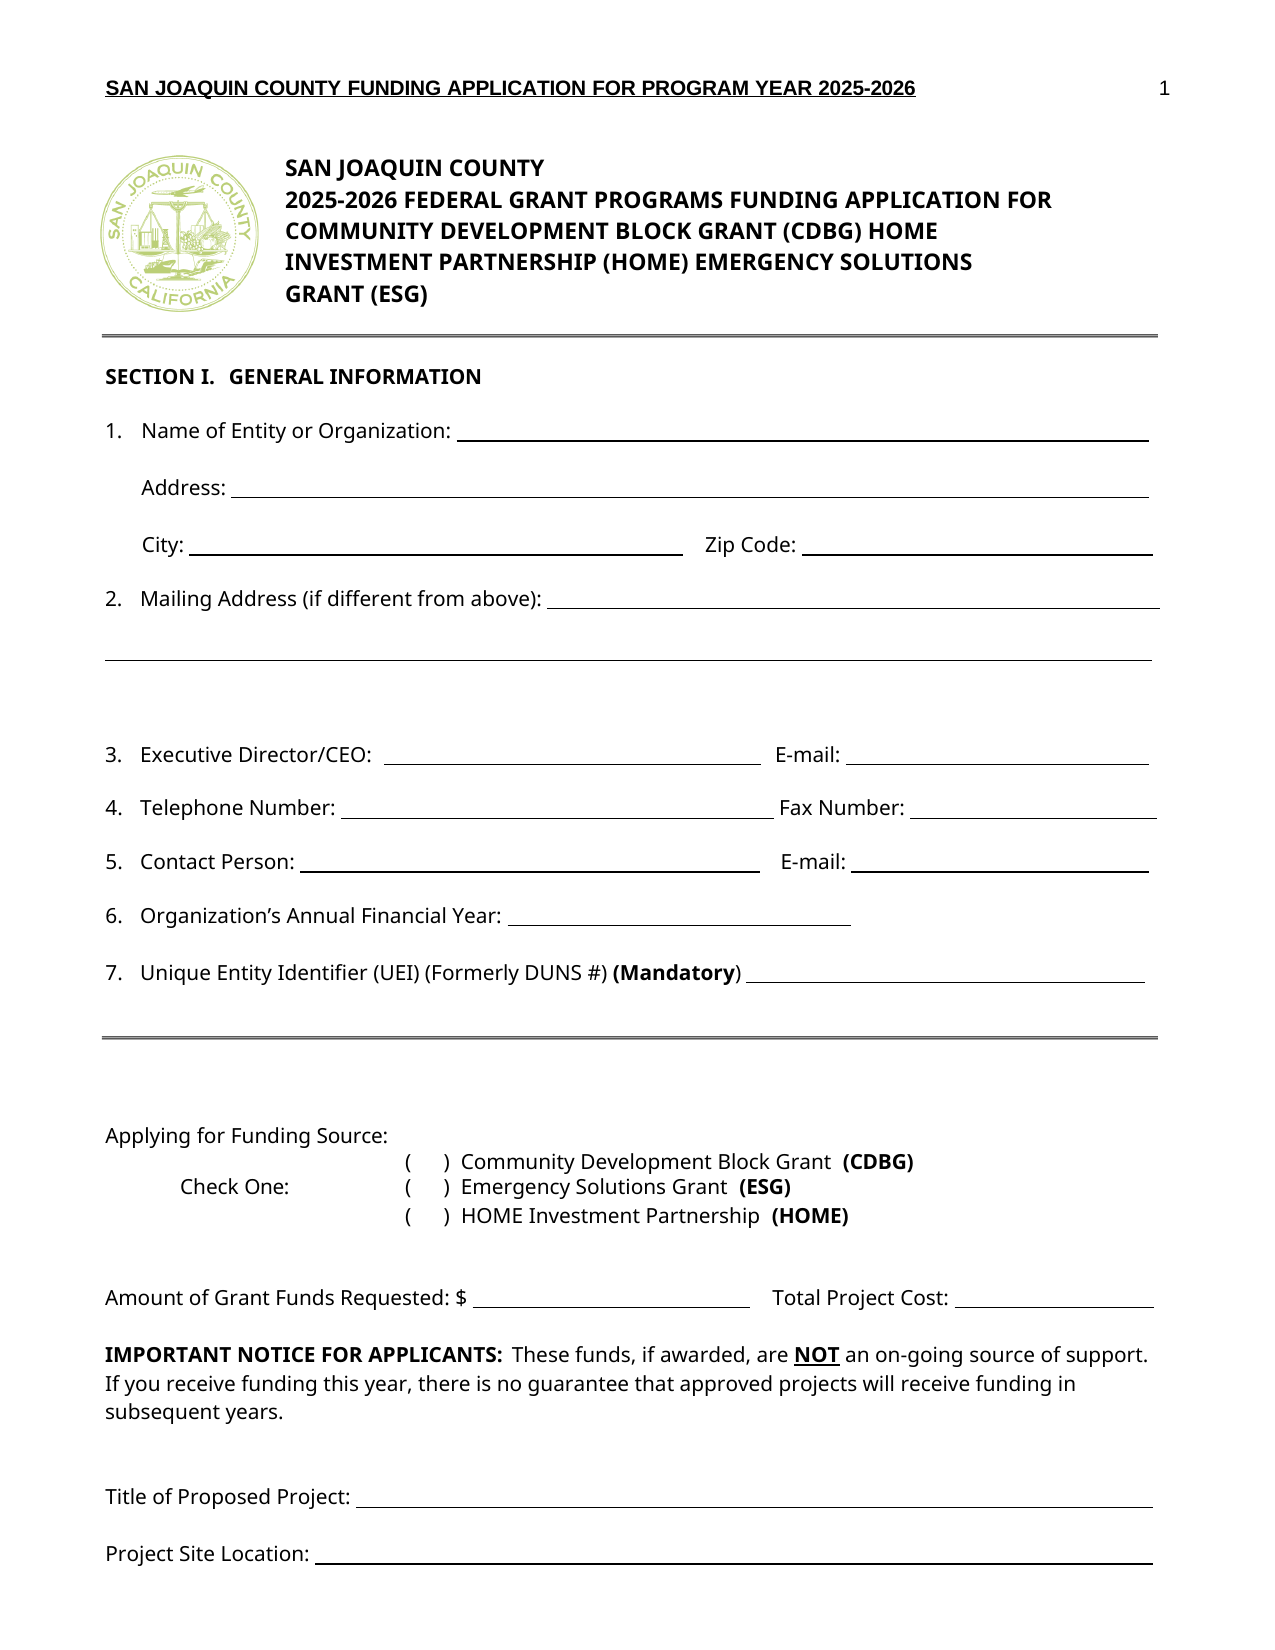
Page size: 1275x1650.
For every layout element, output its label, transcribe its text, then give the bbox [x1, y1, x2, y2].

text Title of Proposed Project: Project Site Location: [105, 1482, 1153, 1568]
text COMMUNITY DEVELOPMENT BLOCK GRANT (CDBG) HOME INVESTMENT PARTNERSHIP (HOME) EMERGENCY SOLUTIONS GRANT (ESG) [285, 215, 997, 309]
text 2025-2026 FEDERAL GRANT PROGRAMS FUNDING APPLICATION FOR [285, 184, 1151, 215]
list Name of Entity or Organization: Address: [105, 416, 1152, 501]
text ( ) Community Development Block Grant (CDBG) [405, 1149, 1229, 1175]
text Check One: ( ) Emergency Solutions Grant (ESG) [180, 1175, 1229, 1200]
list Organization’s Annual Financial Year: [105, 901, 1229, 929]
list Executive Director/CEO: E-mail: [105, 740, 1229, 768]
picture [100, 155, 259, 312]
text IMPORTANT NOTICE FOR APPLICANTS: These funds, if awarded, are NOT an on-going source of support. If you receive funding this year, there is no guarantee that approved projects will receive funding in subsequent years. [105, 1340, 1151, 1426]
text ( ) HOME Investment Partnership (HOME) [405, 1201, 1229, 1229]
list Mailing Address (if different from above): [105, 584, 1229, 612]
list Telephone Number: Fax Number: [105, 793, 1229, 822]
list Contact Person: E-mail: [105, 847, 1229, 876]
text City: Zip Code: [142, 530, 1229, 558]
text SAN JOAQUIN COUNTY [285, 152, 1229, 183]
list Unique Entity Identifier (UEI) (Formerly DUNS #) (Mandatory) [105, 958, 1229, 986]
text Applying for Funding Source: [105, 1121, 1229, 1149]
text Amount of Grant Funds Requested: $ Total Project Cost: [105, 1283, 1229, 1311]
subtitle SECTION I. GENERAL INFORMATION [105, 362, 1229, 391]
